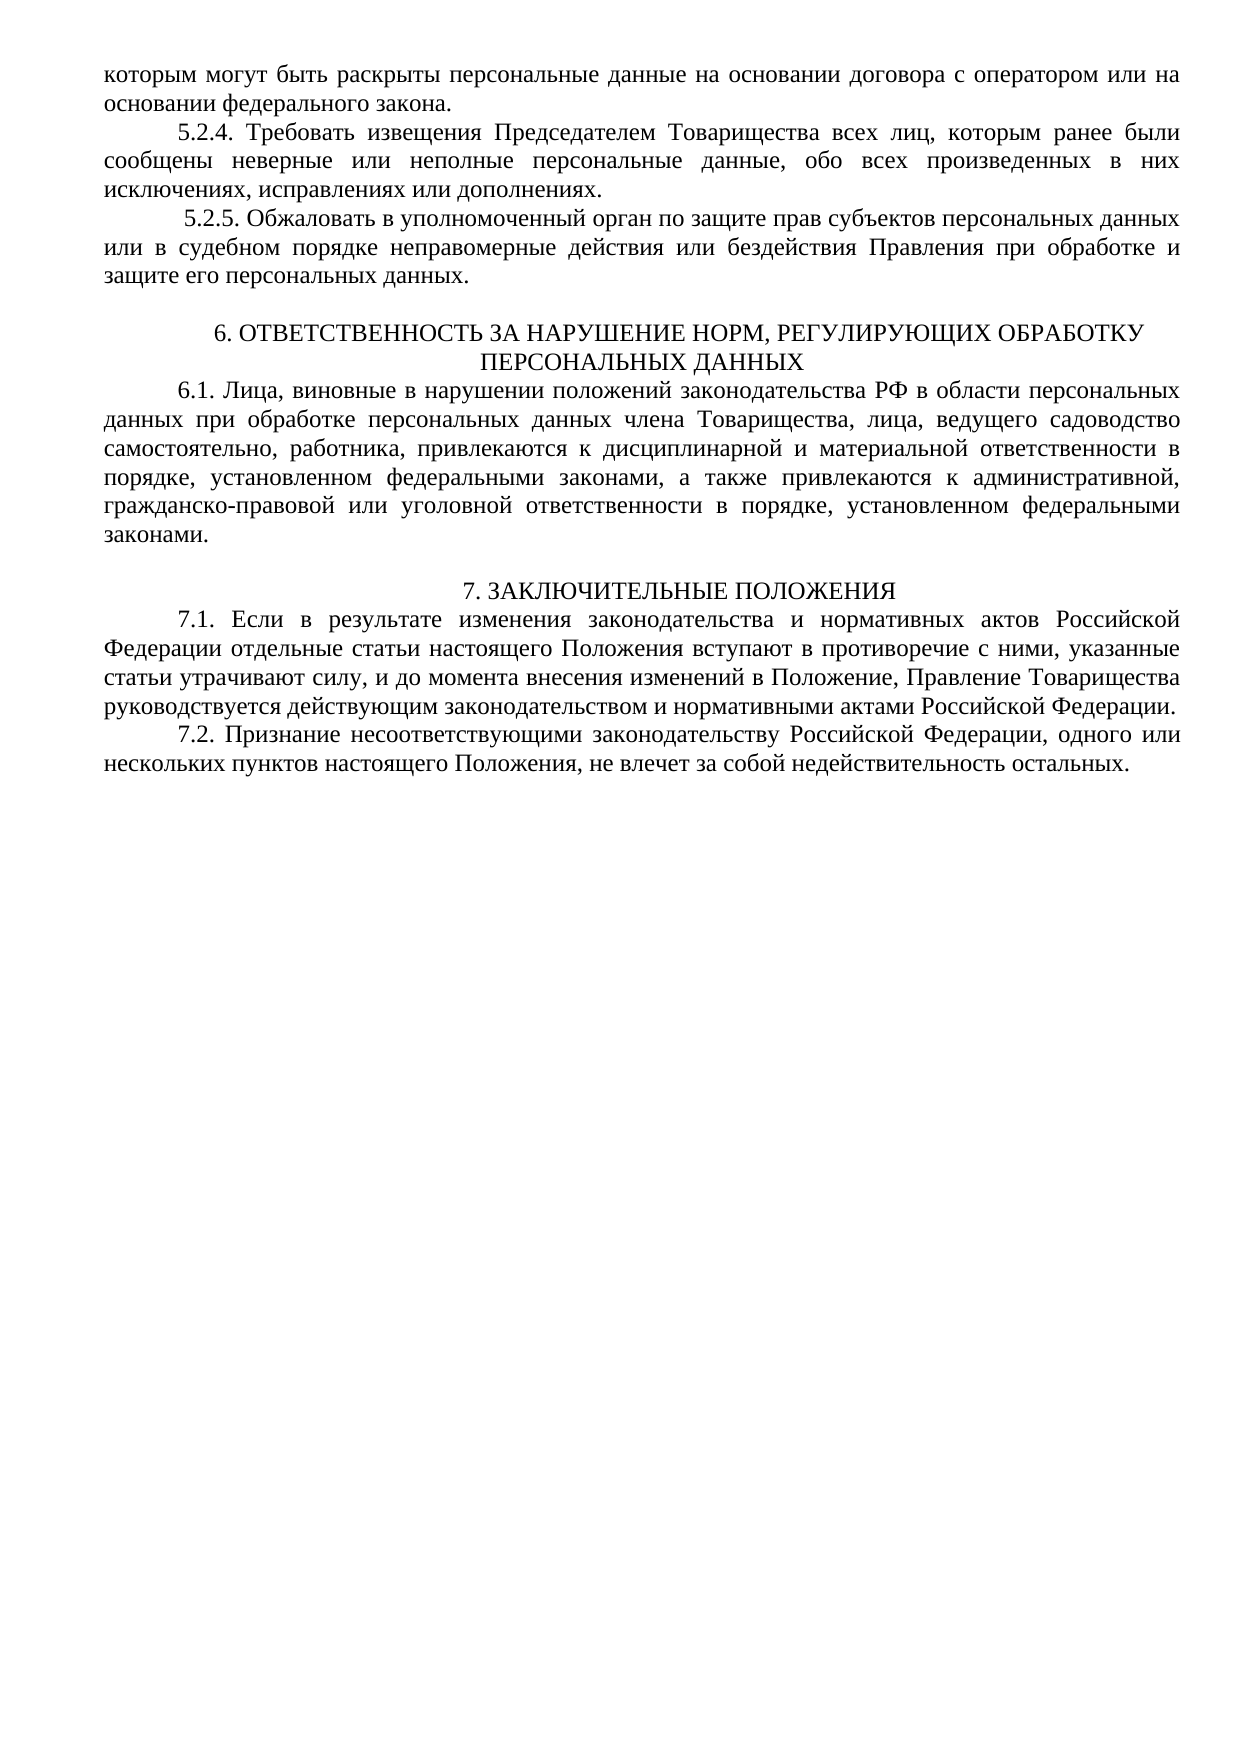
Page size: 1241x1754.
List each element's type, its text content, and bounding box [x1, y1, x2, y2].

text 7.2. Признание несоответствующими законодательству Российской Федерации, одного или нескольких пунктов настоящего Положения, не влечет за собой недействительность остальных. [103, 719, 1181, 777]
text 7.1. Если в результате изменения законодательства и нормативных актов Российской Федерации отдельные статьи настоящего Положения вступают в противоречие с ними, указанные статьи утрачивают силу, и до момента внесения изменений в Положение, Правление Товарищества руководствуется действующим законодательством и нормативными актами Российской Федерации. [103, 604, 1181, 719]
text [103, 59, 1181, 117]
text 6. ОТВЕТСТВЕННОСТЬ ЗА НАРУШЕНИЕ НОРМ, РЕГУЛИРУЮЩИХ ОБРАБОТКУ ПЕРСОНАЛЬНЫХ ДАННЫХ [103, 318, 1181, 375]
text 5.2.4. Требовать извещения Председателем Товарищества всех лиц, которым ранее были сообщены неверные или неполные персональные данные, обо всех произведенных в них исключениях, исправлениях или дополнениях. [103, 117, 1181, 203]
text 5.2.5. Обжаловать в уполномоченный орган по защите прав субъектов персональных данных или в судебном порядке неправомерные действия или бездействия Правления при обработке и защите его персональных данных. [103, 203, 1181, 289]
text 6.1. Лица, виновные в нарушении положений законодательства РФ в области персональных данных при обработке персональных данных члена Товарищества, лица, ведущего садоводство самостоятельно, работника, привлекаются к дисциплинарной и материальной ответственности в порядке, установленном федеральными законами, а также привлекаются к административной, гражданско-правовой или уголовной ответственности в порядке, установленном федеральными законами. [103, 375, 1181, 548]
text 7. ЗАКЛЮЧИТЕЛЬНЫЕ ПОЛОЖЕНИЯ [103, 576, 1181, 604]
